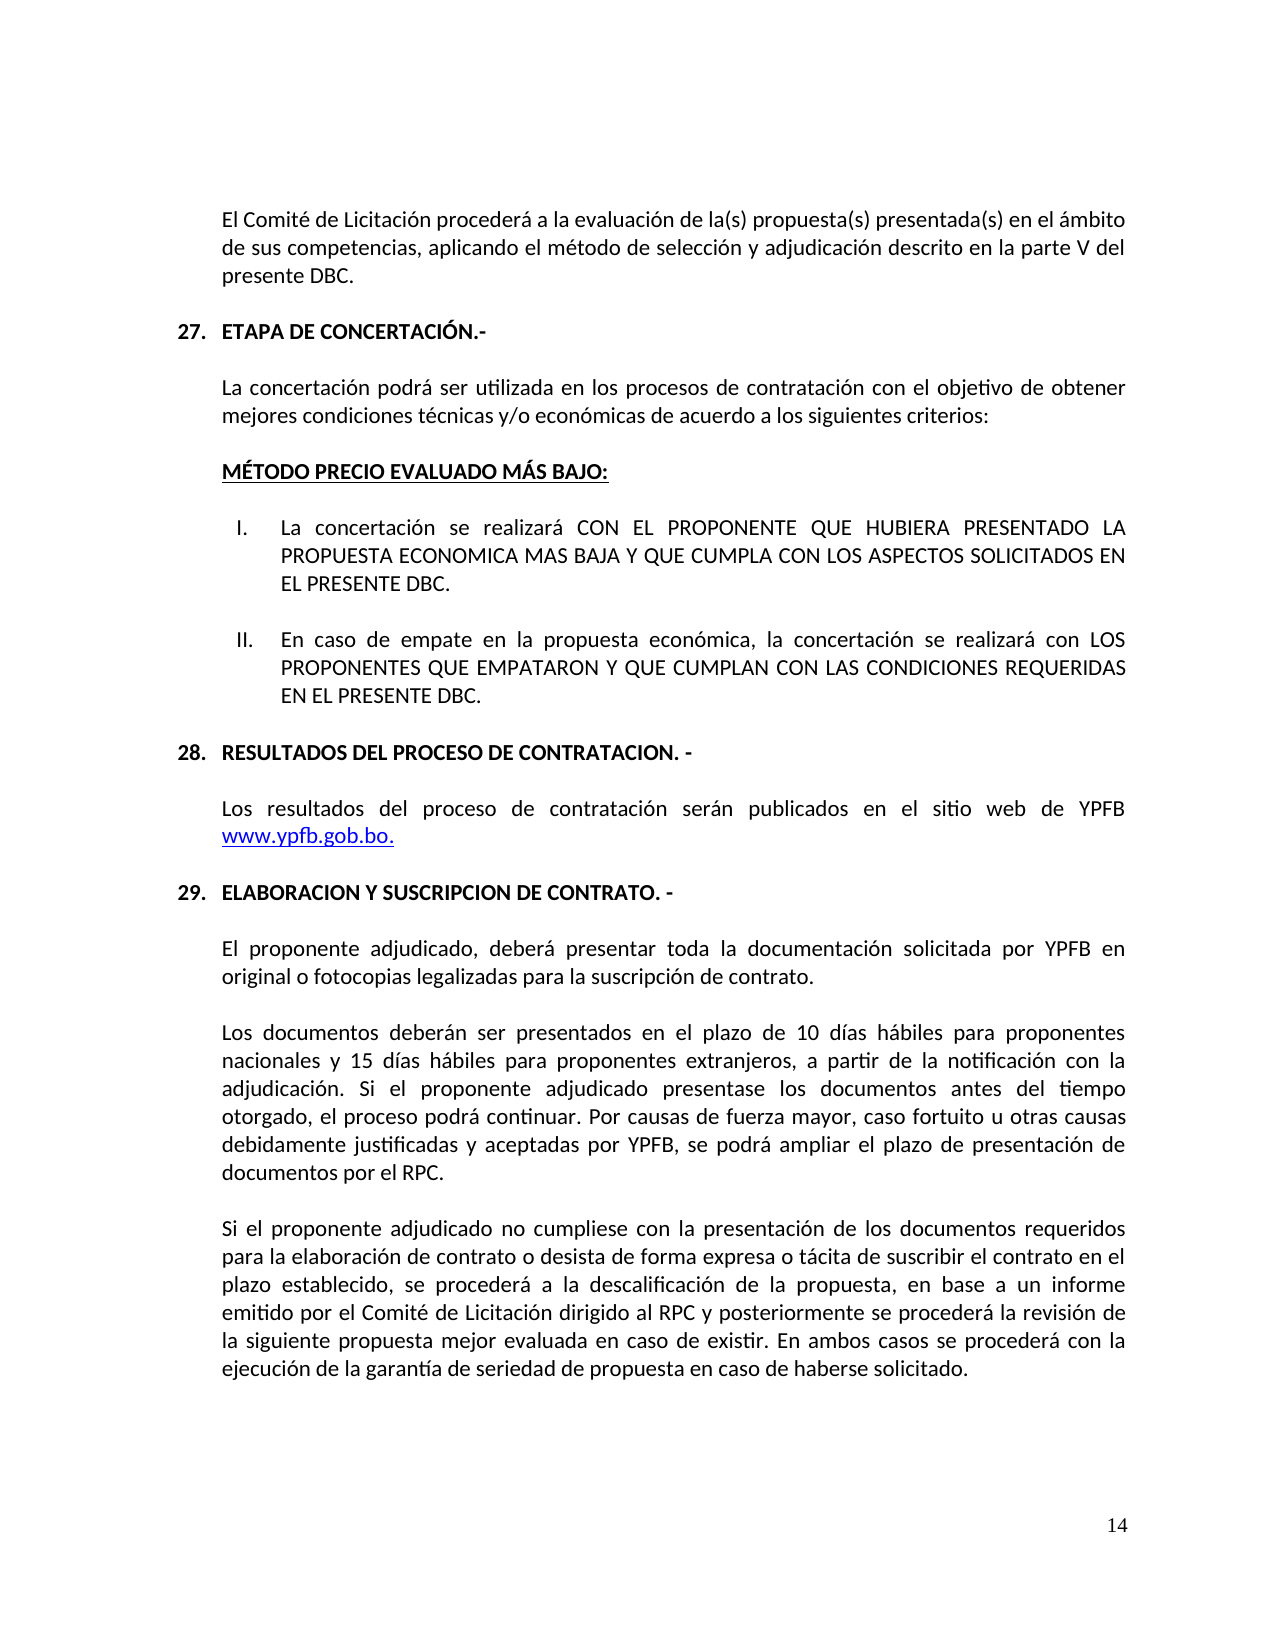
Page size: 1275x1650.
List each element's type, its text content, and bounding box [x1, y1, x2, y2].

list En caso de empate en la propuesta económica, la concertación se realizará con LOS PROPONENTES QUE EMPATARON Y QUE CUMPLAN CON LAS CONDICIONES REQUERIDAS EN EL PRESENTE DBC. [236, 626, 1127, 709]
list ELABORACION Y SUSCRIPCION DE CONTRATO. - [177, 878, 1127, 906]
list La concertación se realizará CON EL PROPONENTE QUE HUBIERA PRESENTADO LA PROPUESTA ECONOMICA MAS BAJA Y QUE CUMPLA CON LOS ASPECTOS SOLICITADOS EN EL PRESENTE DBC. [236, 513, 1127, 597]
text Si el proponente adjudicado no cumpliese con la presentación de los documentos requeridos para la elaboración de contrato o desista de forma expresa o tácita de suscribir el contrato en el plazo establecido, se procederá a la descalificación de la propuesta, en base a un informe emitido por el Comité de Licitación dirigido al RPC y posteriormente se procederá la revisión de la siguiente propuesta mejor evaluada en caso de existir. En ambos casos se procederá con la ejecución de la garantía de seriedad de propuesta en caso de haberse solicitado. [222, 1214, 1127, 1382]
list RESULTADOS DEL PROCESO DE CONTRATACION. - [177, 738, 1127, 766]
text La concertación podrá ser utilizada en los procesos de contratación con el objetivo de obtener mejores condiciones técnicas y/o económicas de acuerdo a los siguientes criterios: [222, 373, 1127, 429]
list MÉTODO PRECIO EVALUADO MÁS BAJO: [222, 457, 1127, 485]
list ETAPA DE CONCERTACIÓN.- [177, 317, 1127, 345]
text El Comité de Licitación procederá a la evaluación de la(s) propuesta(s) presentada(s) en el ámbito de sus competencias, aplicando el método de selección y adjudicación descrito en la parte V del presente DBC. [222, 205, 1127, 289]
text El proponente adjudicado, deberá presentar toda la documentación solicitada por YPFB en original o fotocopias legalizadas para la suscripción de contrato. [222, 934, 1127, 990]
text Los documentos deberán ser presentados en el plazo de 10 días hábiles para proponentes nacionales y 15 días hábiles para proponentes extranjeros, a partir de la notificación con la adjudicación. Si el proponente adjudicado presentase los documentos antes del tiempo otorgado, el proceso podrá continuar. Por causas de fuerza mayor, caso fortuito u otras causas debidamente justificadas y aceptadas por YPFB, se podrá ampliar el plazo de presentación de documentos por el RPC. [222, 1018, 1127, 1186]
text Los resultados del proceso de contratación serán publicados en el sitio web de YPFB www.ypfb.gob.bo. [222, 794, 1127, 850]
